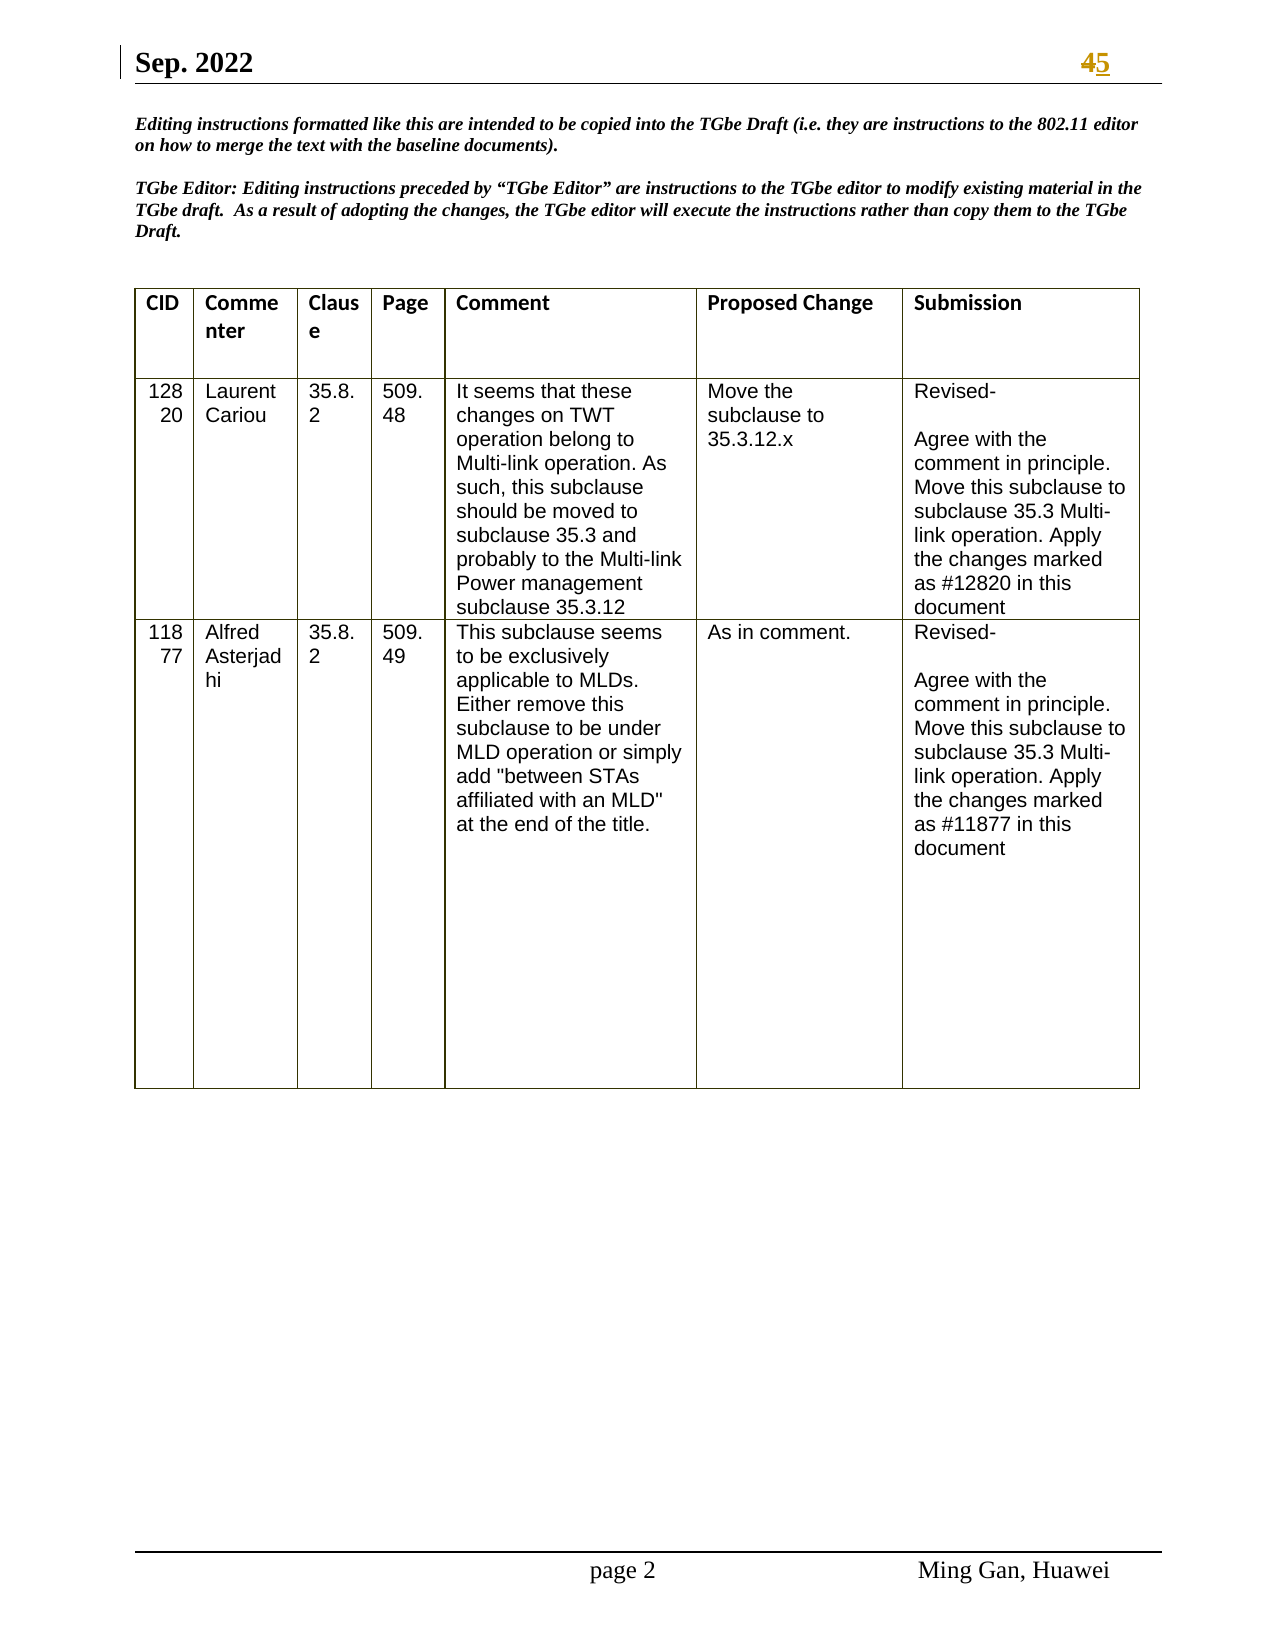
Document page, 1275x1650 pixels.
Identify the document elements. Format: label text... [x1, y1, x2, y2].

table_cell 509.49 [372, 620, 444, 1087]
table_cell 35.8.2 [298, 620, 371, 1087]
table_cell It seems that these changes on TWT operation belong to Multi-link operation. As such, this subclause should be moved to subclause 35.3 and probably to the Multi-link Power management subclause 35.3.12 [446, 379, 696, 619]
table_cell 509.48 [372, 379, 444, 619]
table_header Submission [903, 289, 1139, 378]
table_cell Revised- Agree with the comment in principle. Move this subclause to subclause 35.3 Multi-link operation. Apply the changes marked as #12820 in this document [903, 379, 1139, 619]
table_cell This subclause seems to be exclusively applicable to MLDs. Either remove this subclause to be under MLD operation or simply add "between STAs affiliated with an MLD" at the end of the title. [446, 620, 696, 1087]
table_cell Alfred Asterjadhi [194, 620, 297, 1087]
table_cell Laurent Cariou [194, 379, 297, 619]
table_header Proposed Change [697, 289, 902, 378]
table_cell Revised- Agree with the comment in principle. Move this subclause to subclause 35.3 Multi-link operation. Apply the changes marked as #11877 in this document [903, 620, 1139, 1087]
table_cell 35.8.2 [298, 379, 371, 619]
table_cell 11877 [136, 620, 193, 1087]
table_cell As in comment. [697, 620, 902, 1087]
table_cell Move the subclause to 35.3.12.x [697, 379, 902, 619]
table_header Comment [446, 289, 696, 378]
table_header Clause [298, 289, 371, 378]
table_header Page [372, 289, 444, 378]
table_header Commenter [194, 289, 297, 378]
text TGbe Editor: Editing instructions preceded by “TGbe Editor” are instructions to the TGbe editor to modify existing material in the TGbe draft. As a result of adopting the changes, the TGbe editor will execute the instructions rather than copy them to the TGbe Draft. [135, 177, 1162, 242]
table_header CID [136, 289, 193, 378]
text Editing instructions formatted like this are intended to be copied into the TGbe Draft (i.e. they are instructions to the 802.11 editor on how to merge the text with the baseline documents). [135, 112, 1162, 156]
table_cell 12820 [136, 379, 193, 619]
